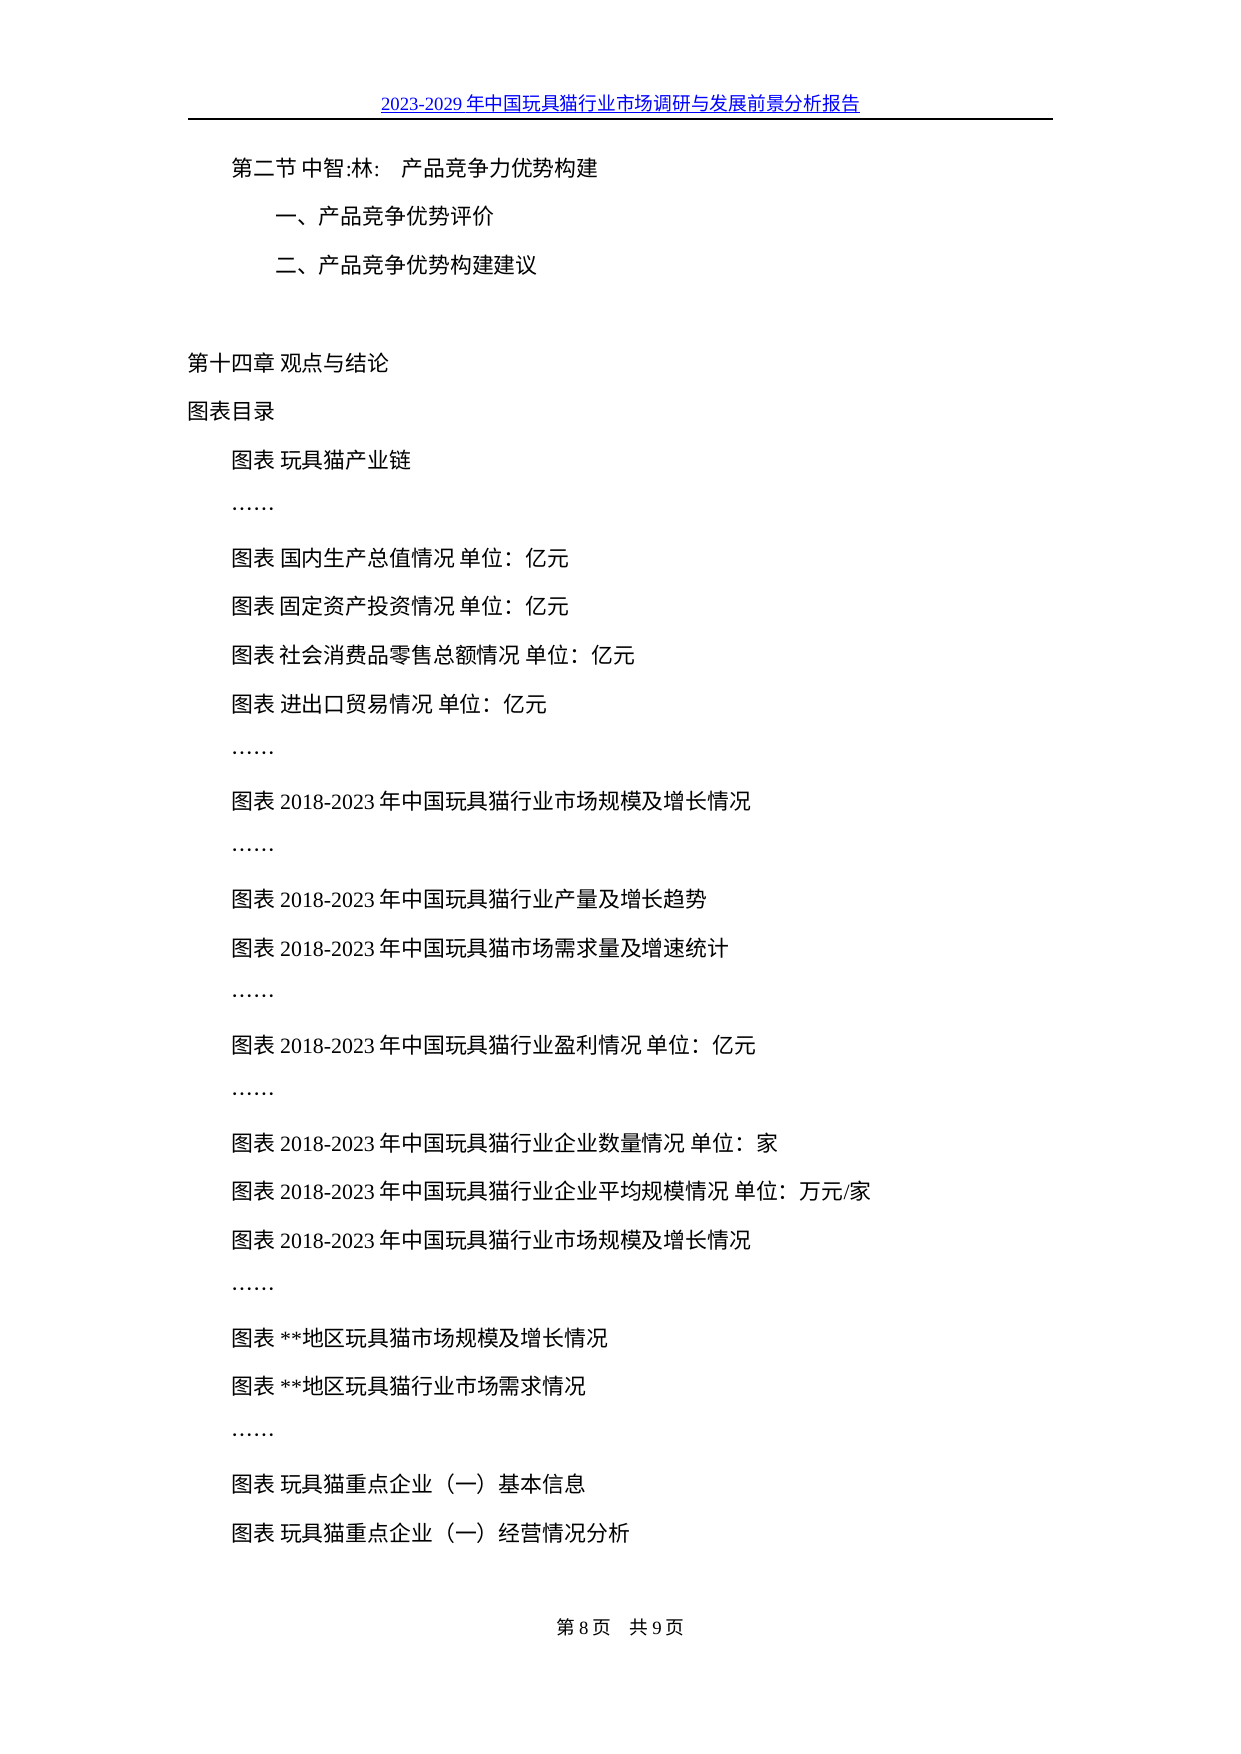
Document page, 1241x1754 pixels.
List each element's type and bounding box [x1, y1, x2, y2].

text [187, 150, 1053, 1548]
